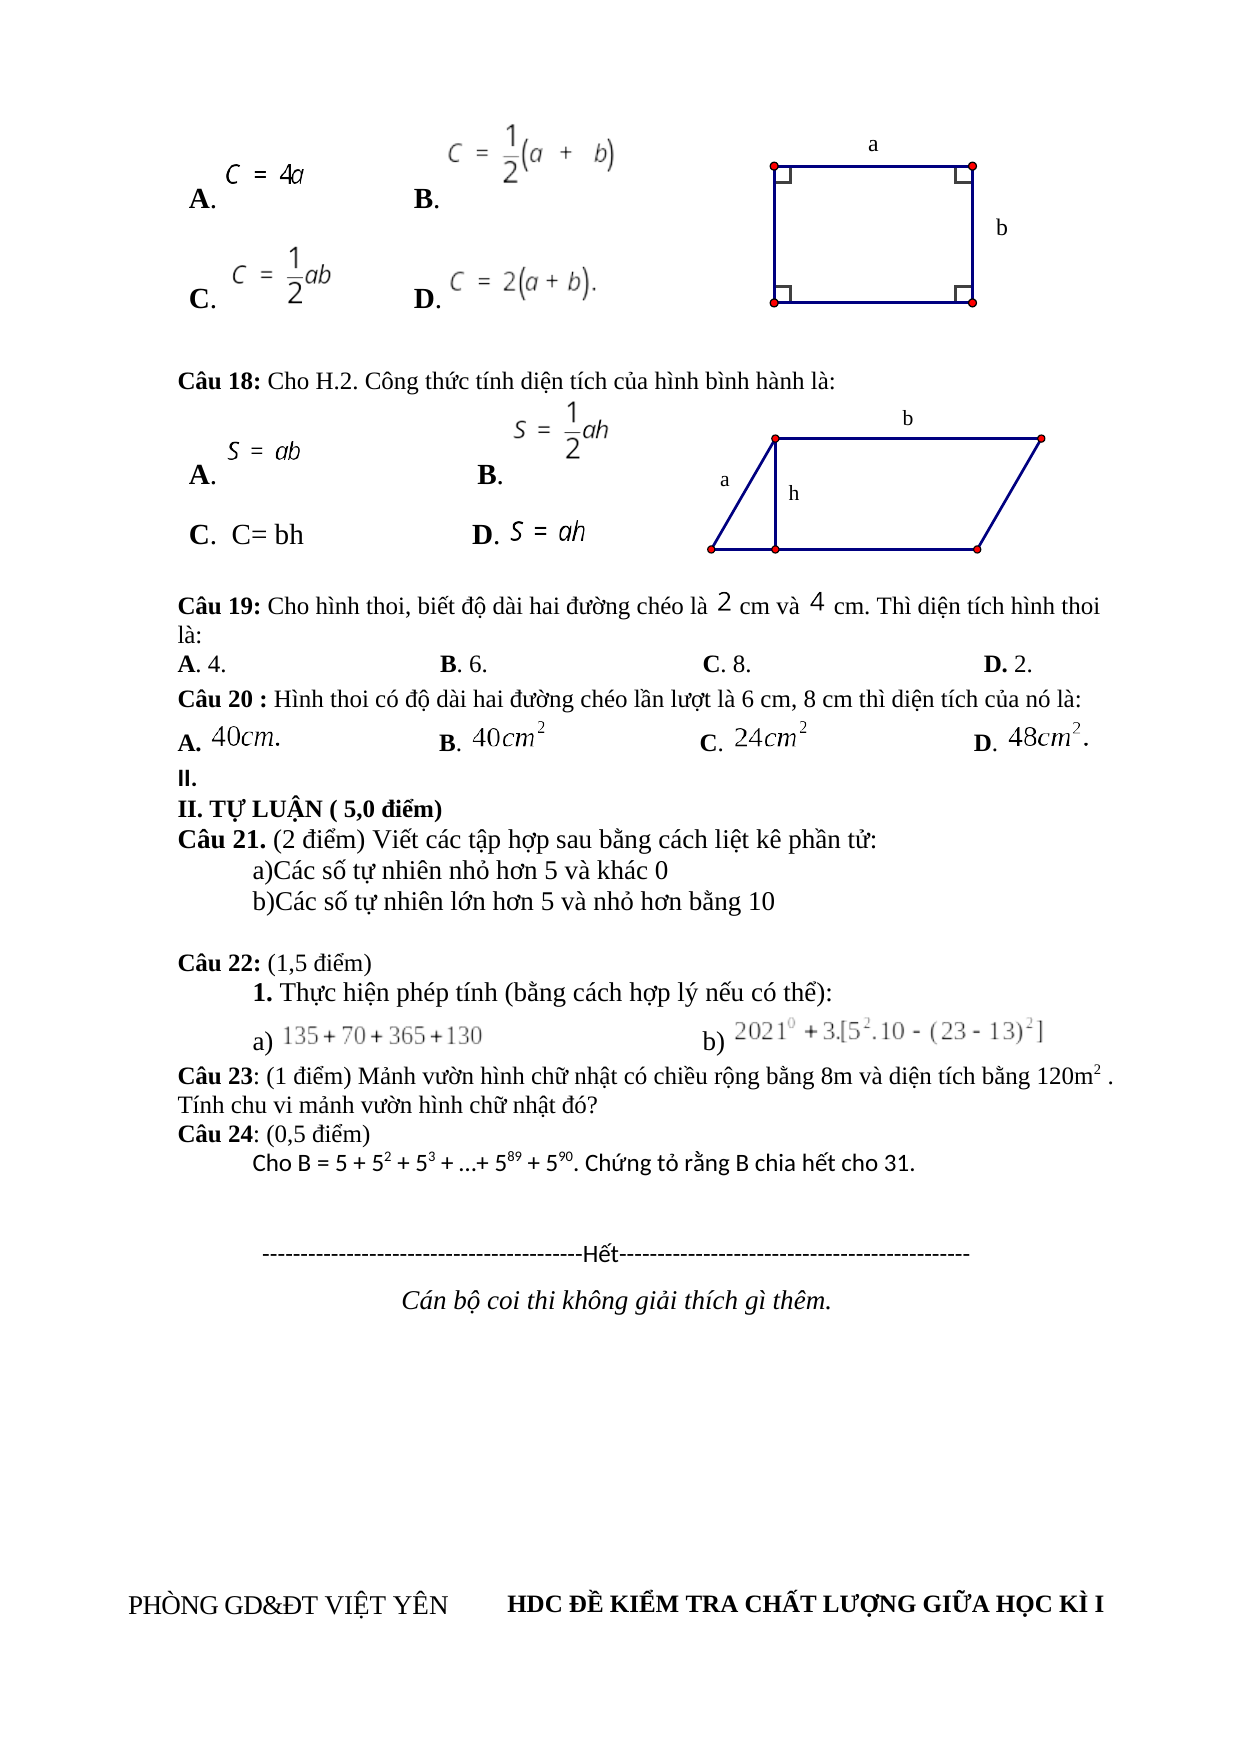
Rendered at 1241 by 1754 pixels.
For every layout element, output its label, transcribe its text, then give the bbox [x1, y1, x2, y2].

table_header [83, 1589, 494, 1635]
text Câu 20 : Hình thoi có độ dài hai đường chéo lần lượt là 6 cm, 8 cm thì diện tích của nó là: [177, 678, 1122, 715]
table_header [494, 1589, 1118, 1635]
text Câu 19: Cho hình thoi, biết độ dài hai đường chéo là cm và cm. Thì diện tích hình thoi là: [177, 587, 1122, 649]
text ------------------------------------------Hết---------------------------------------------- [177, 1238, 1122, 1269]
table_header [641, 119, 1122, 338]
table_header A. B. C. D. [177, 119, 641, 338]
text Cán bộ coi thi không giải thích gì thêm. [177, 1284, 1122, 1315]
text Câu 23: (1 điểm) Mảnh vườn hình chữ nhật có chiều rộng bằng 8m và diện tích bằng 120m2 . Tính chu vi mảnh vườn hình chữ nhật đó? [177, 1061, 1122, 1119]
text Câu 21. (2 điểm) Viết các tập hợp sau bằng cách liệt kê phần tử: [177, 823, 1122, 854]
table_header A. B. C. C= bh D. [177, 395, 631, 558]
text a)Các số tự nhiên nhỏ hơn 5 và khác 0 [177, 854, 1122, 885]
text Cho B = 5 + 52 + 53 + …+ 589 + 590. Chứng tỏ rằng B chia hết cho 31. [177, 1147, 1122, 1178]
table_header [631, 395, 1122, 558]
text Câu 18: Cho H.2. Công thức tính diện tích của hình bình hành là: [177, 366, 1122, 395]
text 1. Thực hiện phép tính (bằng cách hợp lý nếu có thể): [215, 976, 1122, 1007]
text Câu 24: (0,5 điểm) [177, 1119, 1122, 1147]
text A. B. C. D. [177, 715, 1122, 757]
text Câu 22: (1,5 điểm) [177, 948, 1122, 976]
text A. 4. B. 6. C. 8. D. 2. [177, 649, 1122, 678]
text II. TỰ LUẬN ( 5,0 điểm) [177, 794, 1122, 823]
text a) b) [177, 1012, 1122, 1057]
text b)Các số tự nhiên lớn hơn 5 và nhỏ hơn bằng 10 [177, 885, 1122, 916]
